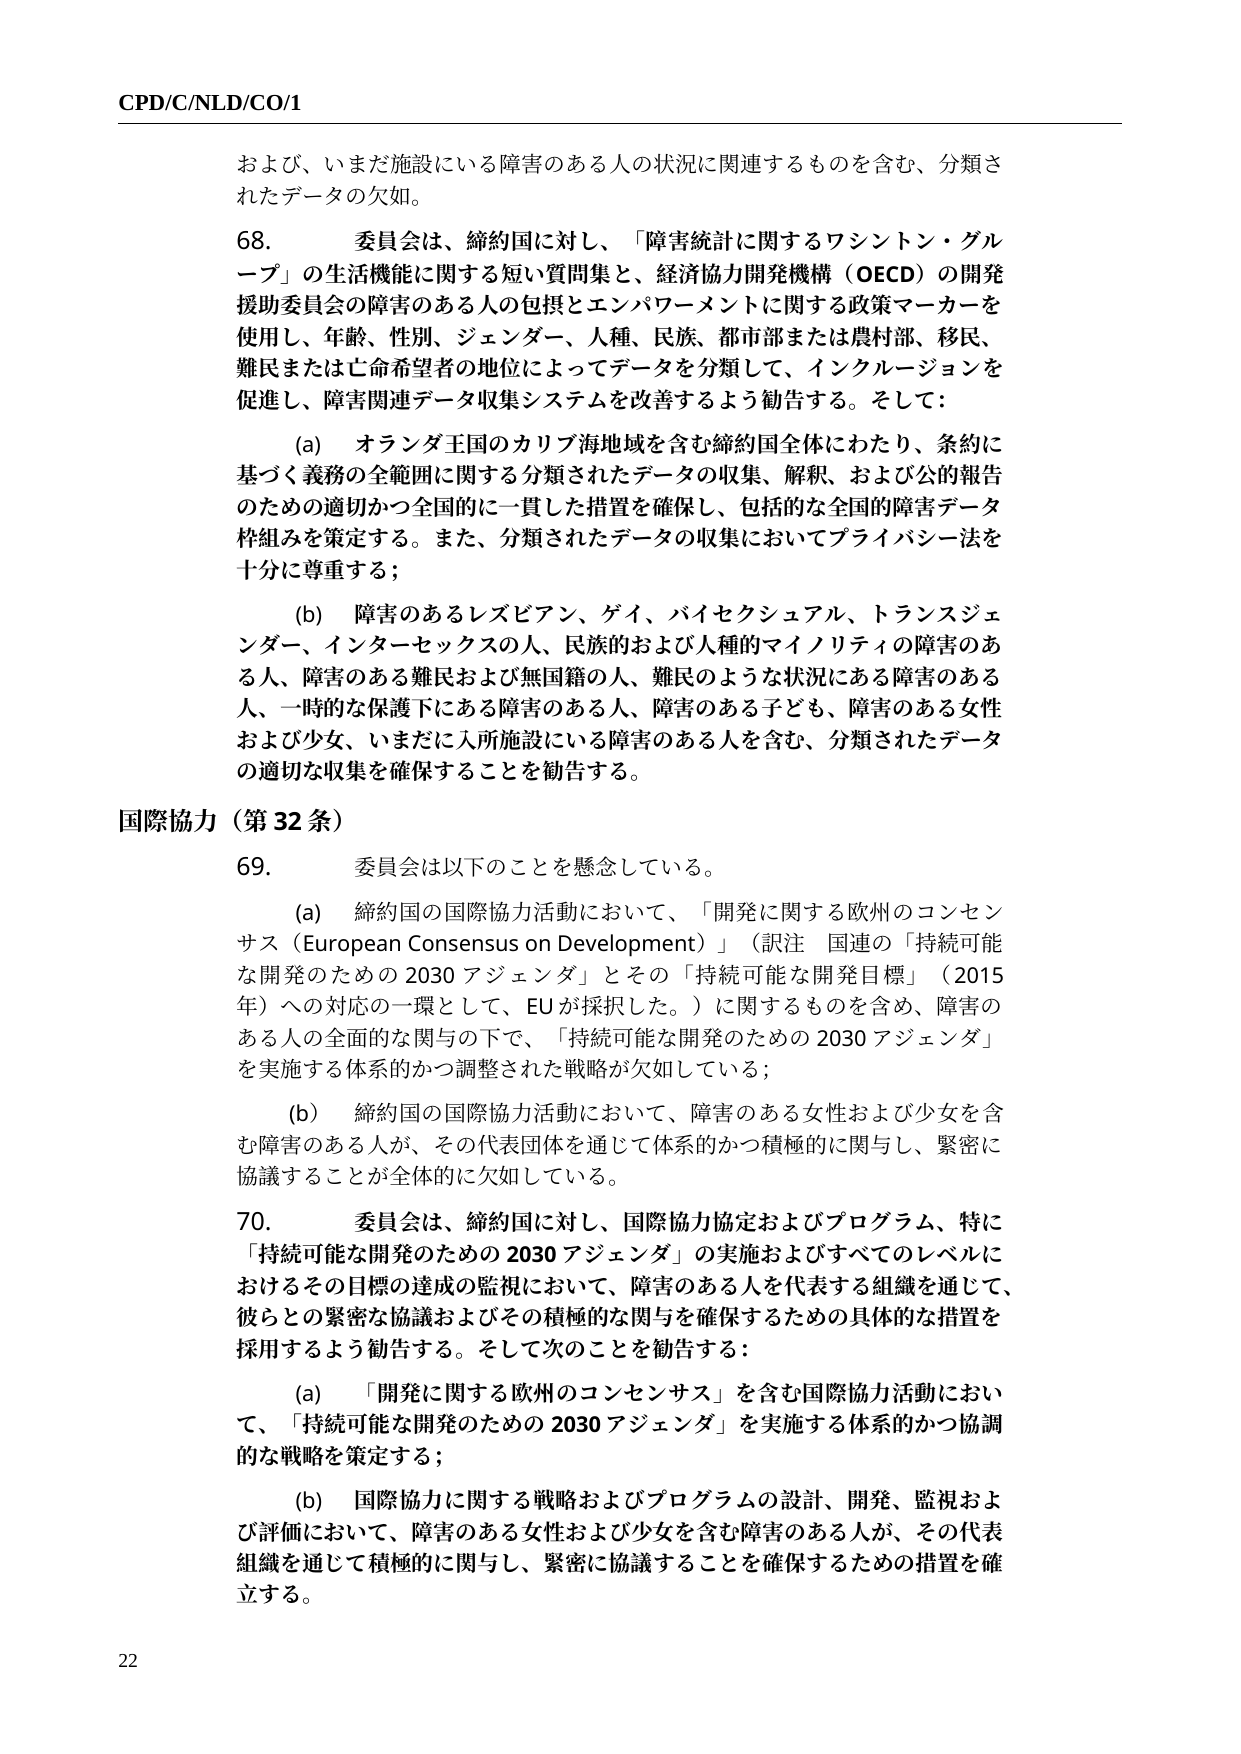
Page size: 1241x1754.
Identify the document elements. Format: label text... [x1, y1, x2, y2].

text (b） 締約国の国際協力活動において、障害のある女性および少女を含む障害のある人が、その代表団体を通じて体系的かつ積極的に関与し、緊密に協議することが全体的に欠如している。 [236, 1097, 1004, 1191]
text (a) 締約国の国際協力活動において、「開発に関する欧州のコンセンサス（European Consensus on Development）」（訳注 国連の「持続可能な開発のための2030アジェンダ」とその「持続可能な開発目標」（2015年）への対応の一環として、EUが採択した。）に関するものを含め、障害のある人の全面的な関与の下で、「持続可能な開発のための2030アジェンダ」を実施する体系的かつ調整された戦略が欠如している； [236, 895, 1004, 1084]
list 委員会は、締約国に対し、「障害統計に関するワシントン・グループ」の生活機能に関する短い質問集と、経済協力開発機構（OECD）の開発援助委員会の障害のある人の包摂とエンパワーメントに関する政策マーカーを使用し、年齢、性別、ジェンダー、人種、民族、都市部または農村部、移民、難民または亡命希望者の地位によってデータを分類して、インクルージョンを促進し、障害関連データ収集システムを改善するよう勧告する。そして： [236, 223, 1004, 414]
list 委員会は、締約国に対し、国際協力協定およびプログラム、特に「持続可能な開発のための2030アジェンダ」の実施およびすべてのレベルにおけるその目標の達成の監視において、障害のある人を代表する組織を通じて、彼らとの緊密な協議およびその積極的な関与を確保するための具体的な措置を採用するよう勧告する。そして次のことを勧告する： [236, 1203, 1004, 1363]
text (b) 障害のあるレズビアン、ゲイ、バイセクシュアル、トランスジェンダー、インターセックスの人、民族的および人種的マイノリティの障害のある人、障害のある難民および無国籍の人、難民のような状況にある障害のある人、一時的な保護下にある障害のある人、障害のある子ども、障害のある女性および少女、いまだに入所施設にいる障害のある人を含む、分類されたデータの適切な収集を確保することを勧告する。 [236, 597, 1004, 786]
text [236, 148, 1004, 211]
text (a) 「開発に関する欧州のコンセンサス」を含む国際協力活動において、「持続可能な開発のための2030アジェンダ」を実施する体系的かつ協調的な戦略を策定する； [236, 1376, 1004, 1471]
text (b) 国際協力に関する戦略およびプログラムの設計、開発、監視および評価において、障害のある女性および少女を含む障害のある人が、その代表組織を通じて積極的に関与し、緊密に協議することを確保するための措置を確立する。 [236, 1483, 1004, 1609]
text 国際協力（第32条） [118, 811, 1004, 836]
text (a) オランダ王国のカリブ海地域を含む締約国全体にわたり、条約に基づく義務の全範囲に関する分類されたデータの収集、解釈、および公的報告のための適切かつ全国的に一貫した措置を確保し、包括的な全国的障害データ枠組みを策定する。また、分類されたデータの収集においてプライバシー法を十分に尊重する； [236, 427, 1004, 584]
list 委員会は以下のことを懸念している。 [236, 848, 1004, 882]
